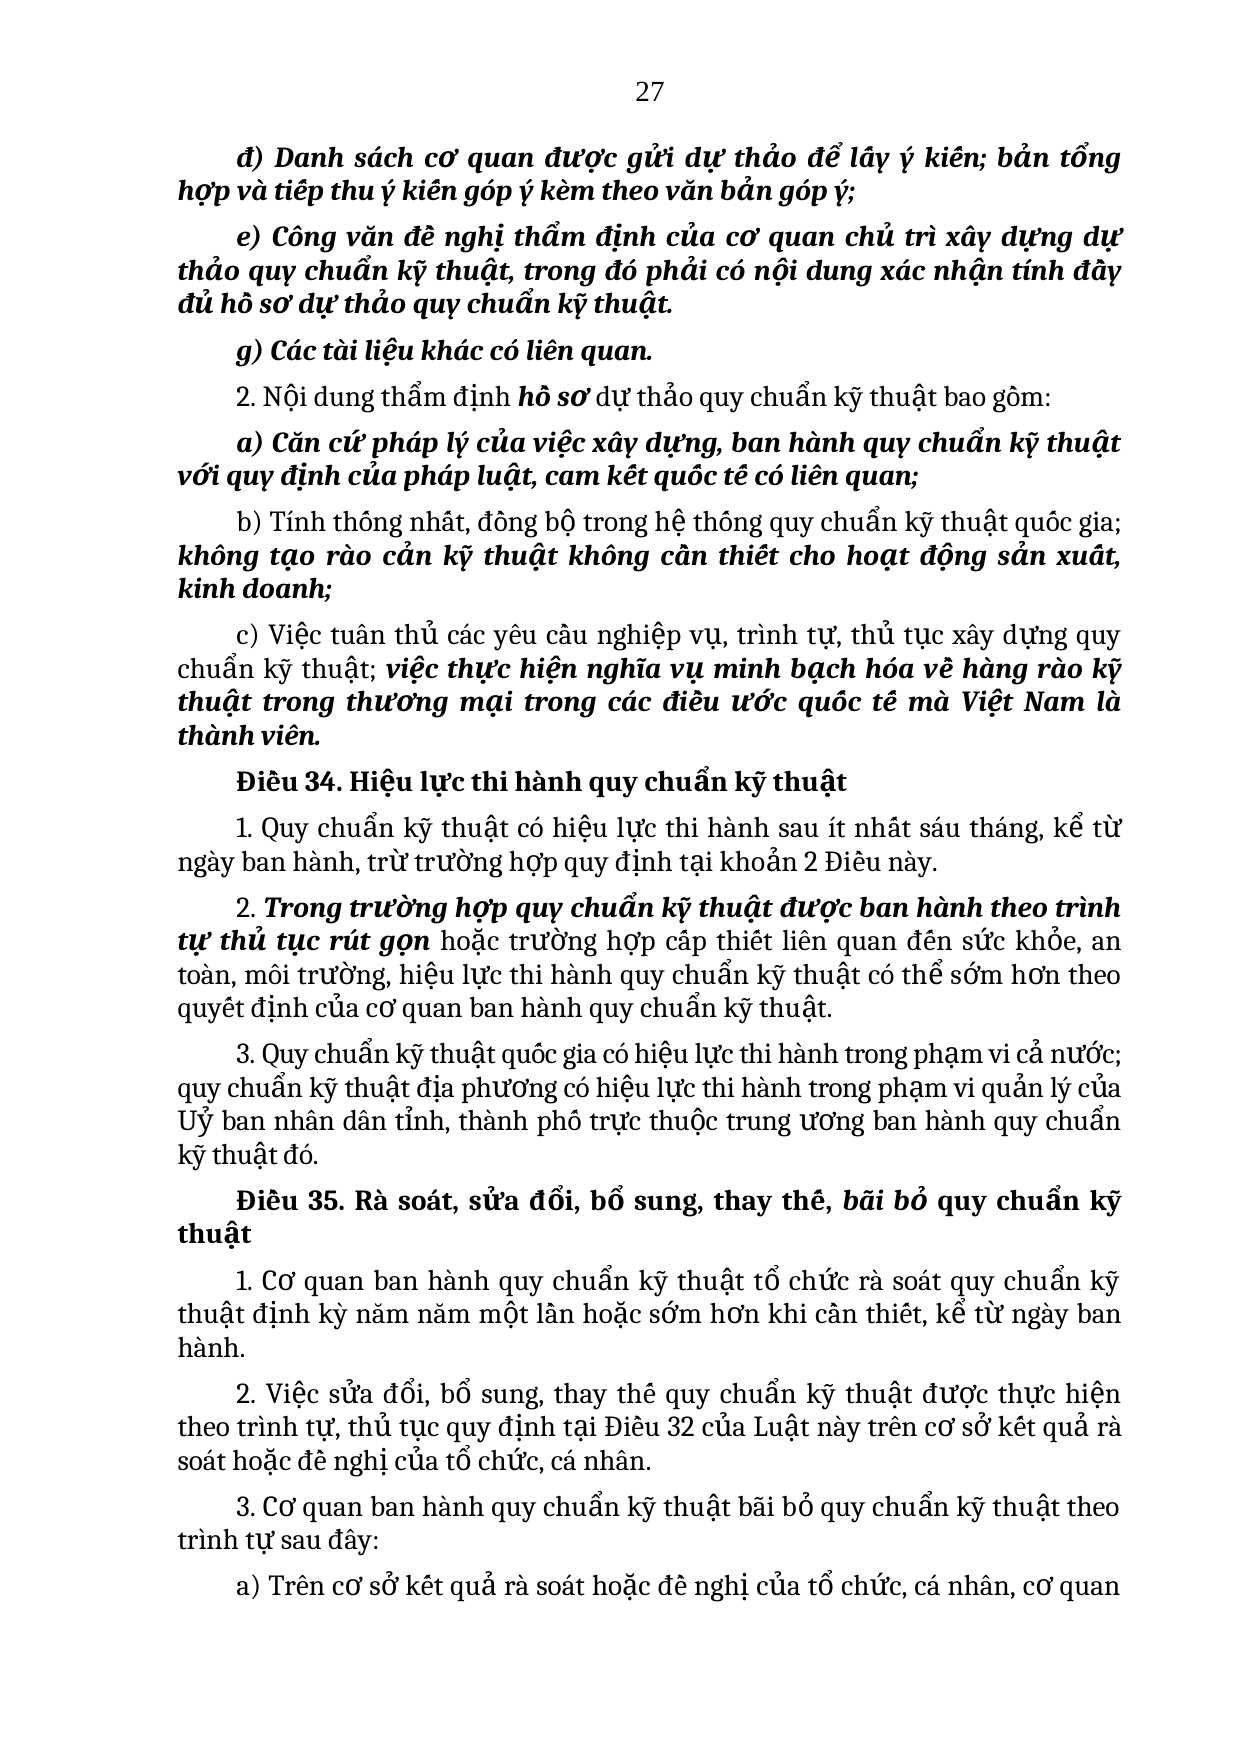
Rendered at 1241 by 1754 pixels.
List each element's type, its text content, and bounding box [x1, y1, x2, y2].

subtitle g) Các tài liệu khác có liên quan. [177, 334, 1122, 367]
subtitle c) Việc tuân thủ các yêu cầu nghiệp vụ, trình tự, thủ tục xây dựng quy chuẩn kỹ thuật; việc thực hiện nghĩa vụ minh bạch hóa về hàng rào kỹ thuật trong thương mại trong các điều ước quốc tế mà Việt Nam là thành viên. [177, 618, 1122, 753]
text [177, 1569, 1122, 1603]
text 3. Cơ quan ban hành quy chuẩn kỹ thuật bãi bỏ quy chuẩn kỹ thuật theo trình tự sau đây: [177, 1490, 1122, 1557]
text 1. Cơ quan ban hành quy chuẩn kỹ thuật tổ chức rà soát quy chuẩn kỹ thuật định kỳ năm năm một lần hoặc sớm hơn khi cần thiết, kể từ ngày ban hành. [177, 1264, 1122, 1364]
text 3. Quy chuẩn kỹ thuật quốc gia có hiệu lực thi hành trong phạm vi cả nước; quy chuẩn kỹ thuật địa phương có hiệu lực thi hành trong phạm vi quản lý của Uỷ ban nhân dân tỉnh, thành phố trực thuộc trung ương ban hành quy chuẩn kỹ thuật đó. [177, 1037, 1122, 1172]
subtitle đ) Danh sách cơ quan được gửi dự thảo để lấy ý kiến; bản tổng hợp và tiếp thu ý kiến góp ý kèm theo văn bản góp ý; [177, 141, 1122, 208]
subtitle a) Căn cứ pháp lý của việc xây dựng, ban hành quy chuẩn kỹ thuật với quy định của pháp luật, cam kết quốc tế có liên quan; [177, 426, 1122, 493]
text 2. Việc sửa đổi, bổ sung, thay thế quy chuẩn kỹ thuật được thực hiện theo trình tự, thủ tục quy định tại Điều 32 của Luật này trên cơ sở kết quả rà soát hoặc đề nghị của tổ chức, cá nhân. [177, 1377, 1122, 1477]
text 2. Trong trường hợp quy chuẩn kỹ thuật được ban hành theo trình tự thủ tục rút gọn hoặc trường hợp cấp thiết liên quan đến sức khỏe, an toàn, môi trường, hiệu lực thi hành quy chuẩn kỹ thuật có thể sớm hơn theo quyết định của cơ quan ban hành quy chuẩn kỹ thuật. [177, 891, 1122, 1025]
text 1. Quy chuẩn kỹ thuật có hiệu lực thi hành sau ít nhất sáu tháng, kể từ ngày ban hành, trừ trường hợp quy định tại khoản 2 Điều này. [177, 811, 1122, 878]
subtitle b) Tính thống nhất, đồng bộ trong hệ thống quy chuẩn kỹ thuật quốc gia; không tạo rào cản kỹ thuật không cần thiết cho hoạt động sản xuất, kinh doanh; [177, 505, 1122, 606]
subtitle Điều 34. Hiệu lực thi hành quy chuẩn kỹ thuật [177, 765, 1122, 799]
subtitle e) Công văn đề nghị thẩm định của cơ quan chủ trì xây dựng dự thảo quy chuẩn kỹ thuật, trong đó phải có nội dung xác nhận tính đầy đủ hồ sơ dự thảo quy chuẩn kỹ thuật. [177, 221, 1122, 321]
subtitle 2. Nội dung thẩm định hồ sơ dự thảo quy chuẩn kỹ thuật bao gồm: [177, 380, 1122, 413]
subtitle Điều 35. Rà soát, sửa đổi, bổ sung, thay thế, bãi bỏ quy chuẩn kỹ thuật [177, 1184, 1122, 1251]
